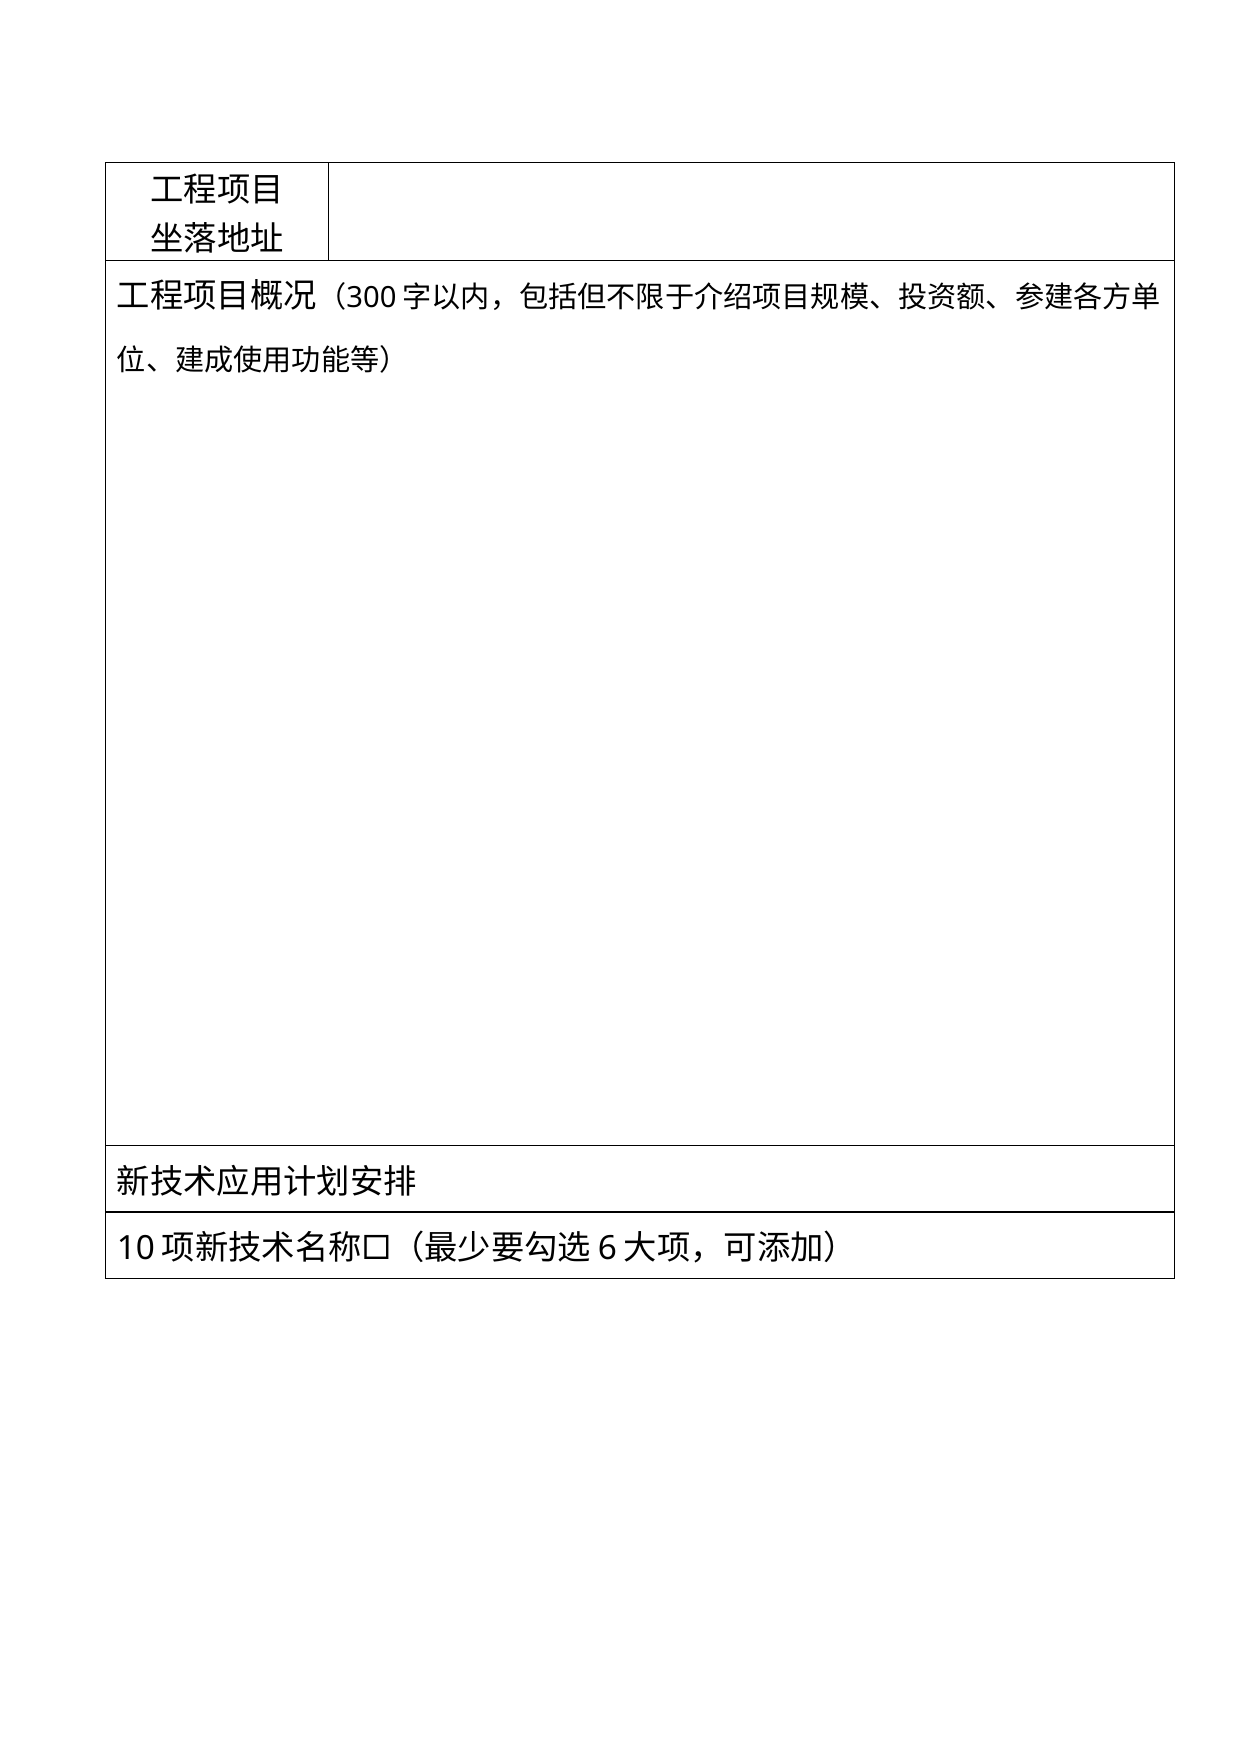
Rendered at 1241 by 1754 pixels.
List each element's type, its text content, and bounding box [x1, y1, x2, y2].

table_cell [329, 163, 1174, 259]
table_cell 工程项目概况（300字以内，包括但不限于介绍项目规模、投资额、参建各方单位、建成使用功能等） [106, 261, 1174, 1145]
table_cell 10项新技术名称（最少要勾选6大项，可添加） [106, 1213, 1174, 1277]
table_cell 新技术应用计划安排 [106, 1146, 1174, 1211]
table_cell 工程项目 坐落地址 [106, 163, 328, 259]
